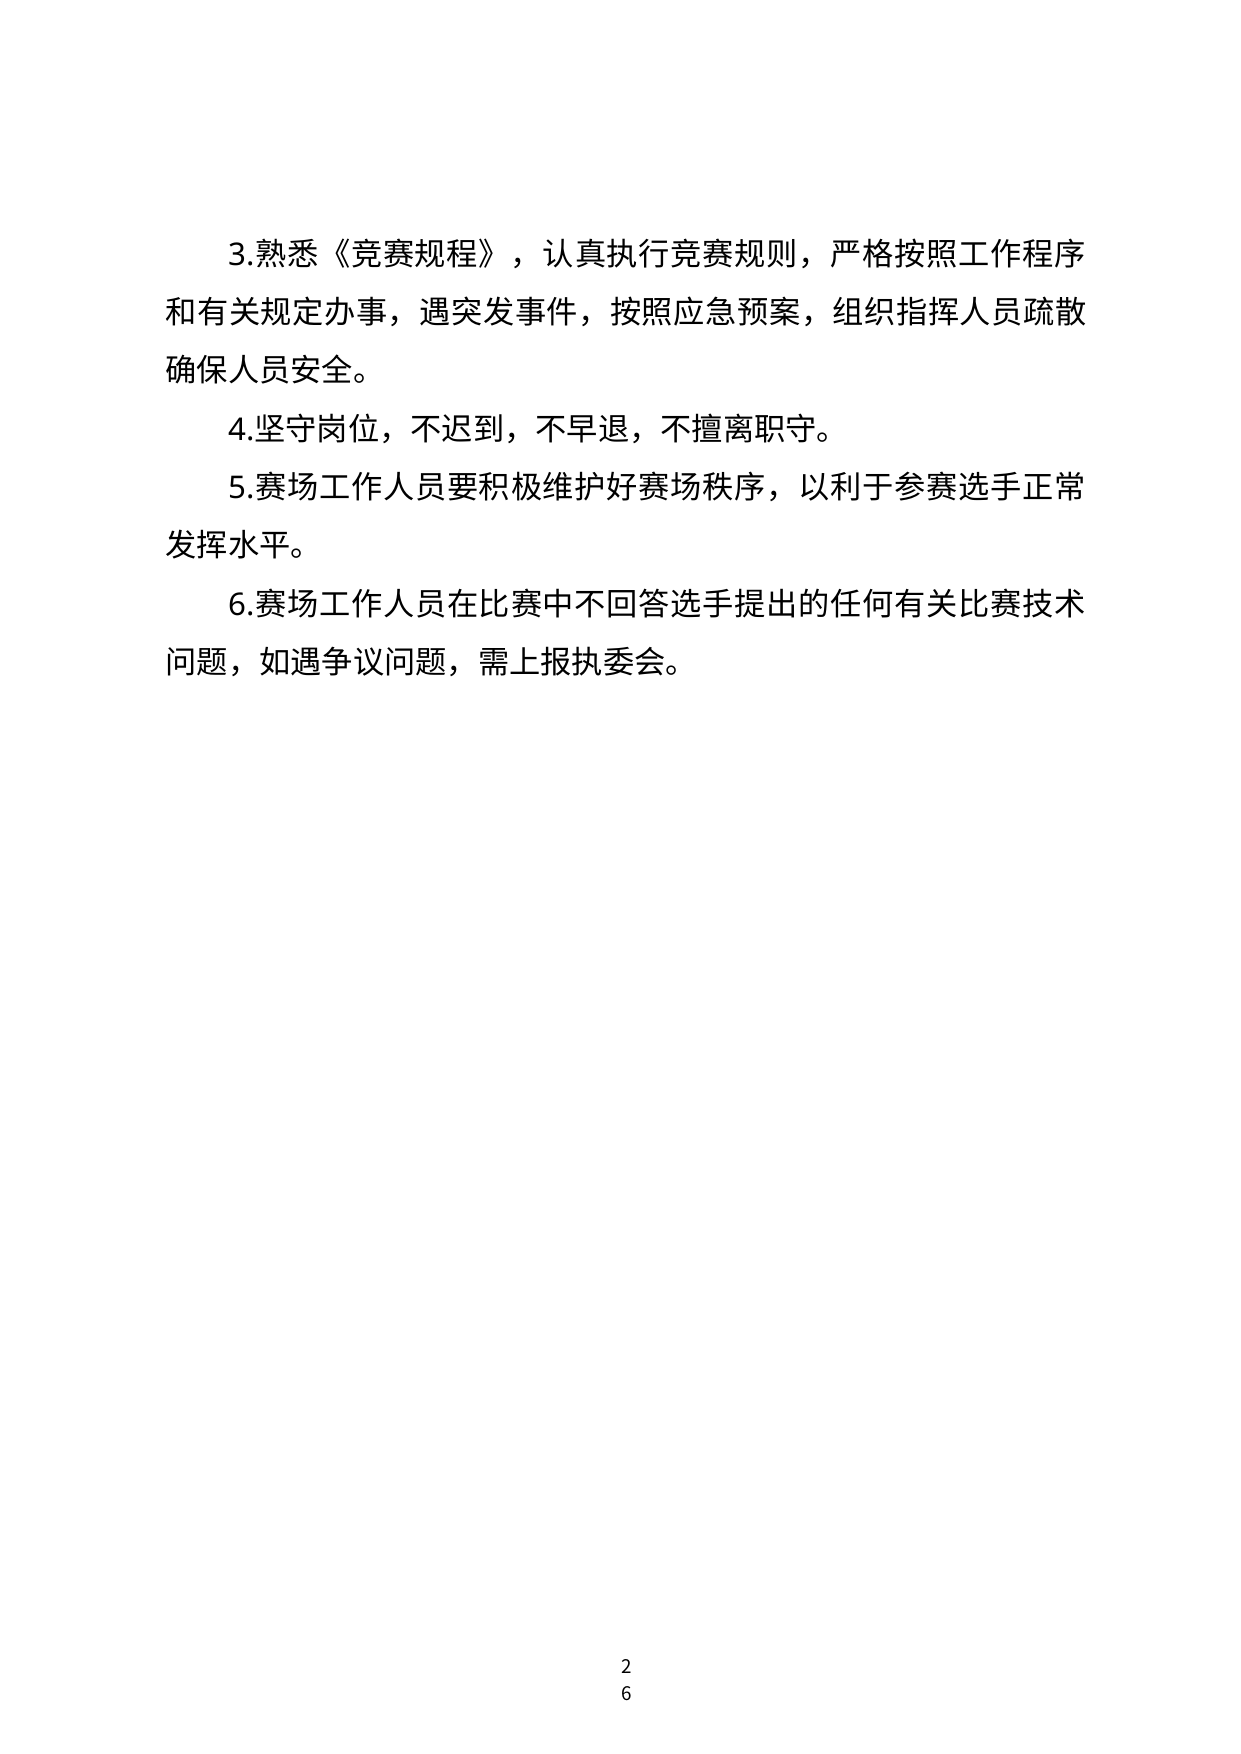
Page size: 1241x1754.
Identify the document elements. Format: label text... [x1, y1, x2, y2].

text 4.坚守岗位，不迟到，不早退，不擅离职守。 [165, 393, 1087, 452]
text 5.赛场工作人员要积极维护好赛场秩序，以利于参赛选手正常发挥水平。 [165, 452, 1087, 568]
text 3.熟悉《竞赛规程》，认真执行竞赛规则，严格按照工作程序和有关规定办事，遇突发事件，按照应急预案，组织指挥人员疏散，确保人员安全。 [165, 218, 1087, 393]
text 6.赛场工作人员在比赛中不回答选手提出的任何有关比赛技术问题，如遇争议问题，需上报执委会。 [165, 568, 1087, 685]
